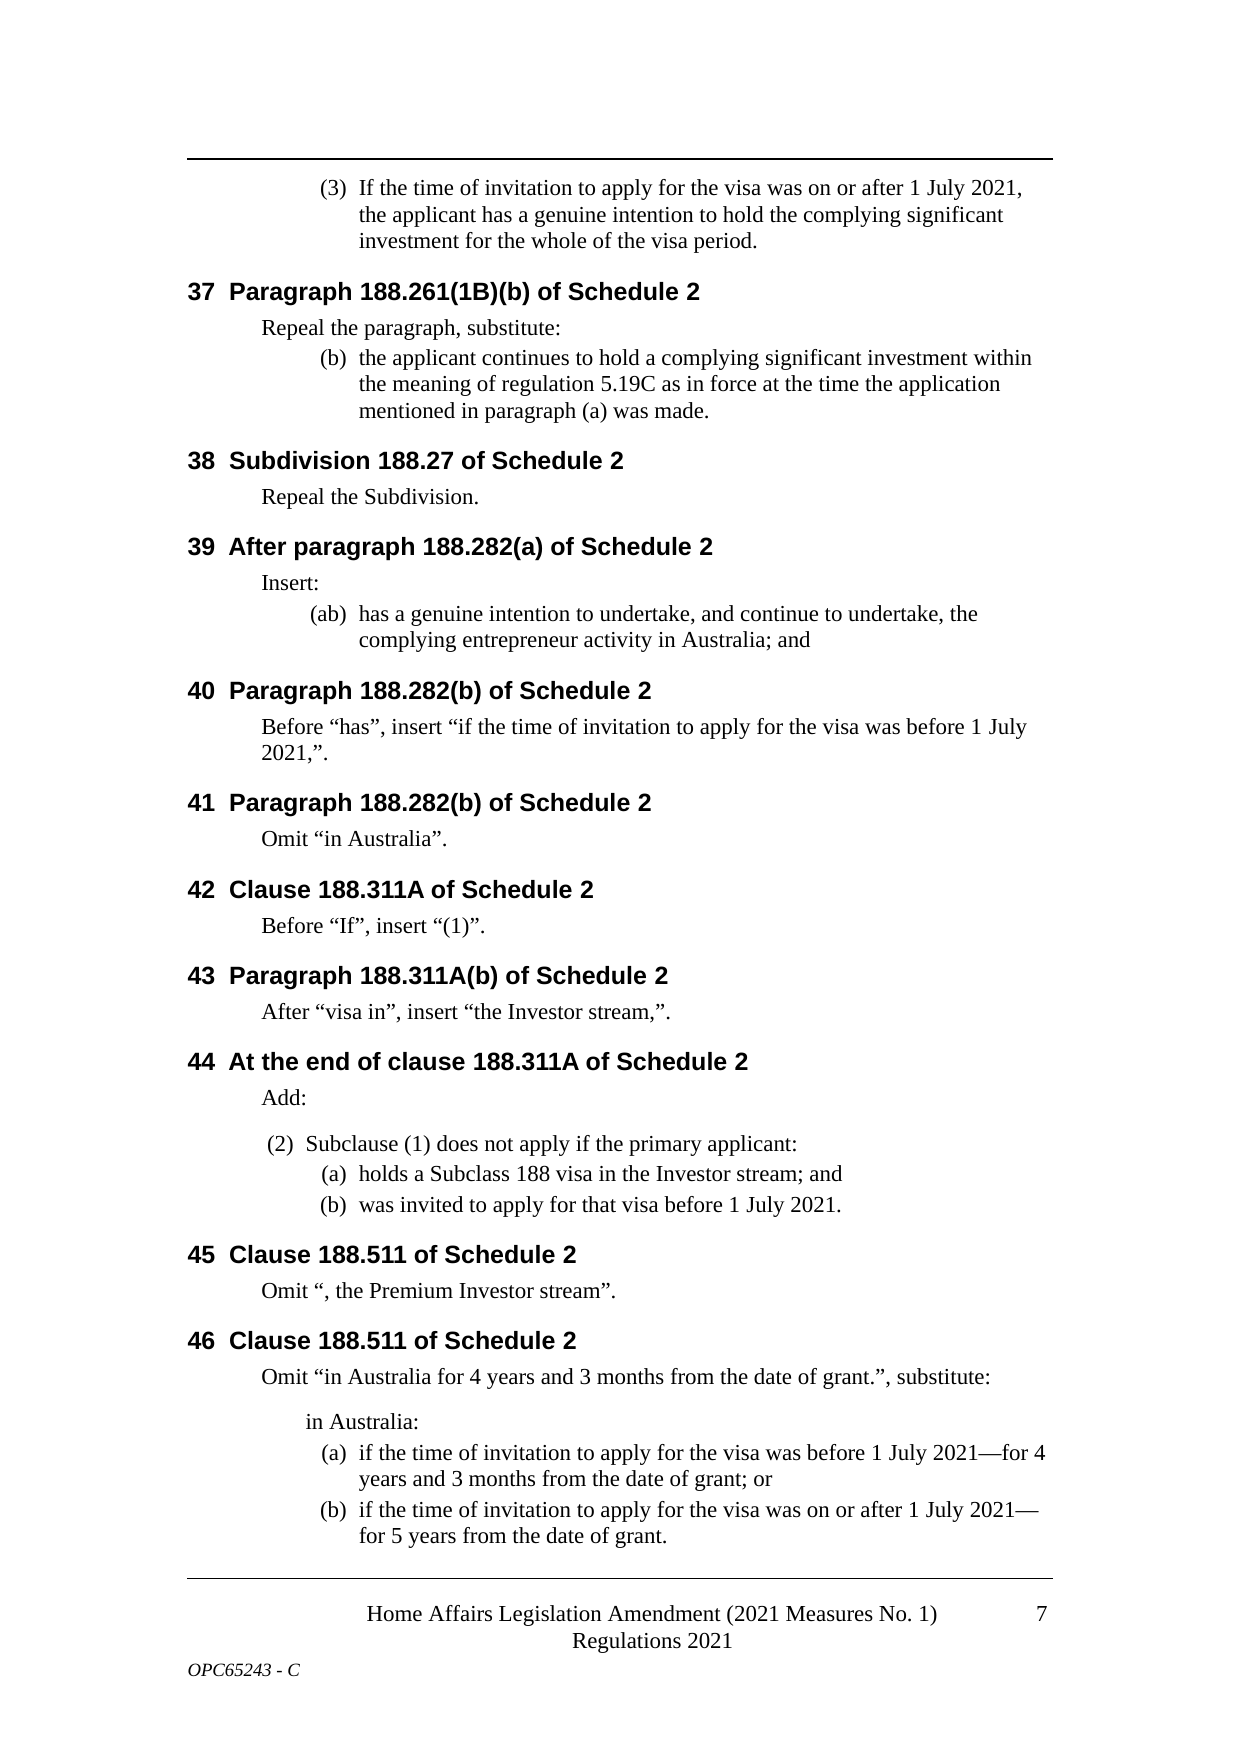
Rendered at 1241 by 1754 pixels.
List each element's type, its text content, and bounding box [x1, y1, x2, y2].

text Repeal the Subdivision. [261, 483, 1053, 509]
text 43 Paragraph 188.311A(b) of Schedule 2 [187, 961, 1053, 990]
text (3) If the time of invitation to apply for the visa was on or after 1 July 2021, the applicant has a genuine intention to hold the complying significant investment for the whole of the visa period. [187, 174, 1053, 253]
text Before “has”, insert “if the time of invitation to apply for the visa was before 1 July 2021,”. [261, 713, 1053, 765]
text 39 After paragraph 188.282(a) of Schedule 2 [187, 532, 1053, 561]
text Omit “in Australia for 4 years and 3 months from the date of grant.”, substitute: [261, 1363, 1053, 1390]
text 37 Paragraph 188.261(1B)(b) of Schedule 2 [187, 276, 1053, 305]
text (b) if the time of invitation to apply for the visa was on or after 1 July 2021—for 5 years from the date of grant. [187, 1496, 1053, 1548]
text Repeal the paragraph, substitute: [261, 313, 1053, 340]
text Add: [261, 1084, 1053, 1111]
text 44 At the end of clause 188.311A of Schedule 2 [187, 1047, 1053, 1076]
text (b) the applicant continues to hold a complying significant investment within the meaning of regulation 5.19C as in force at the time the application mentioned in paragraph (a) was made. [187, 344, 1053, 423]
text (ab) has a genuine intention to undertake, and continue to undertake, the complying entrepreneur activity in Australia; and [187, 600, 1053, 653]
text in Australia: [187, 1408, 1053, 1435]
text 40 Paragraph 188.282(b) of Schedule 2 [187, 676, 1053, 704]
text Omit “, the Premium Investor stream”. [261, 1277, 1053, 1303]
text 46 Clause 188.511 of Schedule 2 [187, 1326, 1053, 1355]
text (a) holds a Subclass 188 visa in the Investor stream; and [187, 1160, 1053, 1186]
text 42 Clause 188.311A of Schedule 2 [187, 875, 1053, 903]
text 41 Paragraph 188.282(b) of Schedule 2 [187, 788, 1053, 817]
text (2) Subclause (1) does not apply if the primary applicant: [187, 1129, 1053, 1156]
text (b) was invited to apply for that visa before 1 July 2021. [187, 1191, 1053, 1217]
text Omit “in Australia”. [261, 825, 1053, 852]
text After “visa in”, insert “the Investor stream,”. [261, 998, 1053, 1024]
text (a) if the time of invitation to apply for the visa was before 1 July 2021—for 4 years and 3 months from the date of grant; or [187, 1439, 1053, 1492]
text Insert: [261, 569, 1053, 596]
text Before “If”, insert “(1)”. [261, 912, 1053, 938]
text 45 Clause 188.511 of Schedule 2 [187, 1240, 1053, 1269]
text 38 Subdivision 188.27 of Schedule 2 [187, 446, 1053, 475]
